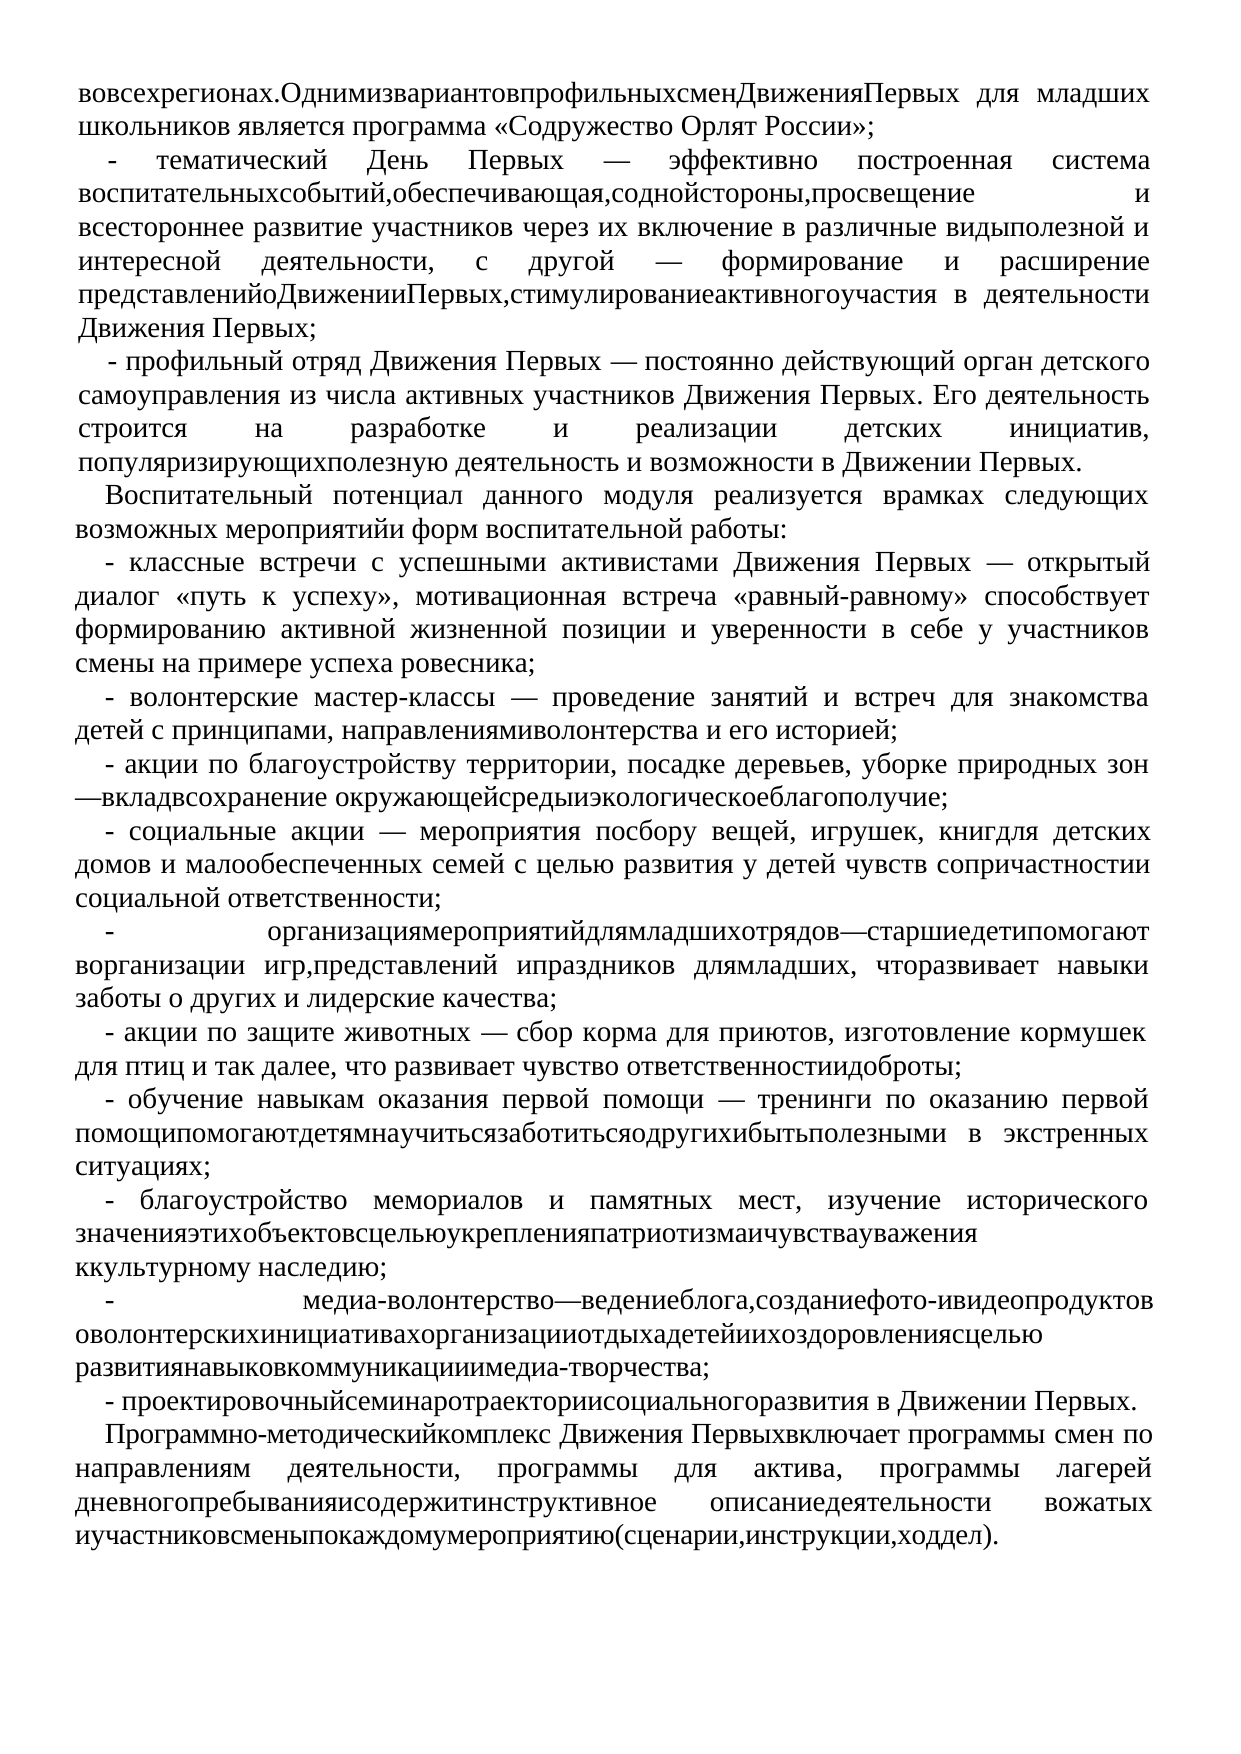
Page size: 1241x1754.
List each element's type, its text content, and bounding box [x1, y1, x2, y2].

text - проектировочныйсеминаротраекториисоциальногоразвития в Движении Первых. [75, 1383, 1153, 1417]
text - профильный отряд Движения Первых — постоянно действующий орган детского самоуправления из числа активных участников Движения Первых. Его деятельность строится на разработке и реализации детских инициатив, популяризирующихполезную деятельность и возможности в Движении Первых. [78, 343, 1151, 477]
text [78, 75, 1151, 142]
text Воспитательный потенциал данного модуля реализуется врамках следующих возможных мероприятийи форм воспитательной работы: [75, 477, 1150, 544]
text - социальные акции — мероприятия посбору вещей, игрушек, книгдля детских домов и малообеспеченных семей с целью развития у детей чувств сопричастностии социальной ответственности; [75, 813, 1152, 913]
text - акции по благоустройству территории, посадке деревьев, уборке природных зон—вкладвсохранение окружающейсредыиэкологическоеблагополучие; [75, 746, 1150, 813]
text - тематический День Первых — эффективно построенная система воспитательныхсобытий,обеспечивающая,соднойстороны,просвещение и всестороннее развитие участников через их включение в различные видыполезной и интересной деятельности, с другой — формирование и расширение представленийоДвиженииПервых,стимулированиеактивногоучастия в деятельности Движения Первых; [78, 142, 1151, 343]
text - благоустройство мемориалов и памятных мест, изучение исторического значенияэтихобъектовсцельюукрепленияпатриотизмаичувствауважения ккультурному наследию; [75, 1182, 1149, 1282]
text - обучение навыкам оказания первой помощи — тренинги по оказанию первой помощипомогаютдетямнаучитьсязаботитьсяодругихибытьполезными в экстренных ситуациях; [75, 1081, 1149, 1182]
text - организациямероприятийдлямладшихотрядов—старшиедетипомогают ворганизации игр,представлений ипраздников длямладших, чторазвивает навыки заботы о других и лидерские качества; [75, 913, 1149, 1014]
text - классные встречи с успешными активистами Движения Первых — открытый диалог «путь к успеху», мотивационная встреча «равный-равному» способствует формированию активной жизненной позиции и уверенности в себе у участников смены на примере успеха ровесника; [75, 544, 1151, 679]
text - медиа-волонтерство—ведениеблога,созданиефото-ивидеопродуктов оволонтерскихинициативахорганизацииотдыхадетейиихоздоровлениясцелью развитиянавыковкоммуникацииимедиа-творчества; [75, 1282, 1154, 1383]
text - акции по защите животных — сбор корма для приютов, изготовление кормушек для птиц и так далее, что развивает чувство ответственностиидоброты; [75, 1014, 1146, 1081]
text Программно-методическийкомплекс Движения Первыхвключает программы смен по направлениям деятельности, программы для актива, программы лагерей дневногопребыванияисодержитинструктивное описаниедеятельности вожатых иучастниковсменыпокаждомумероприятию(сценарии,инструкции,ходдел). [75, 1417, 1153, 1551]
text - волонтерские мастер-классы — проведение занятий и встреч для знакомства детей с принципами, направлениямиволонтерства и его историей; [75, 679, 1150, 746]
